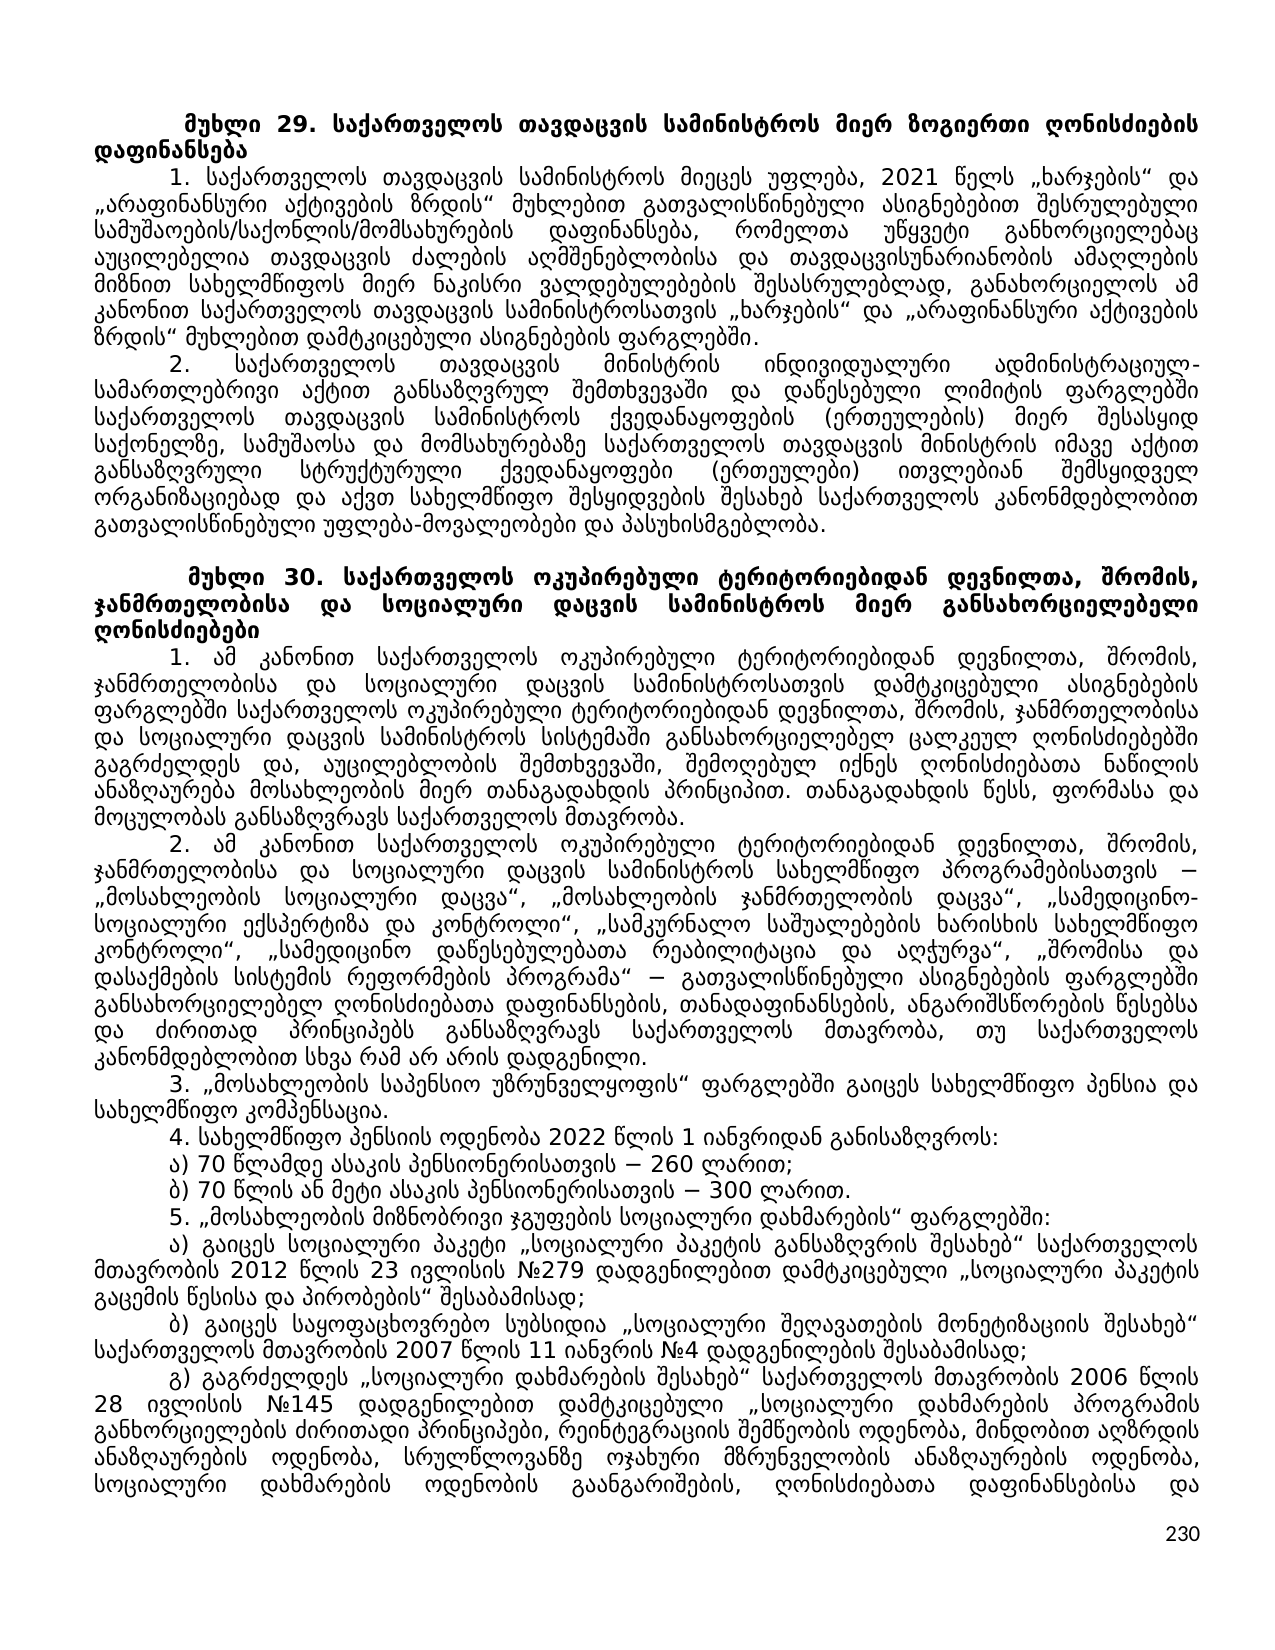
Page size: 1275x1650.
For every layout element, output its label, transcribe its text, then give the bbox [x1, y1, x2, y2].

text 3. „მოსახლეობის საპენსიო უზრუნველყოფის“ ფარგლებში გაიცეს სახელმწიფო პენსია და სახელმწიფო კომპენსაცია. [94, 1071, 1200, 1124]
text 2. საქართველოს თავდაცვის მინისტრის ინდივიდუალური ადმინისტრაციულ-სამართლებრივი აქტით განსაზღვრულ შემთხვევაში და დაწესებული ლიმიტის ფარგლებში საქართველოს თავდაცვის სამინისტროს ქვედანაყოფების (ერთეულების) მიერ შესასყიდ საქონელზე, სამუშაოსა და მომსახურებაზე საქართველოს თავდაცვის მინისტრის იმავე აქტით განსაზღვრული სტრუქტურული ქვედანაყოფები (ერთეულები) ითვლებიან შემსყიდველ ორგანიზაციებად და აქვთ სახელმწიფო შესყიდვების შესახებ საქართველოს კანონმდებლობით გათვალისწინებული უფლება-მოვალეობები და პასუხისმგებლობა. [94, 351, 1200, 538]
text 1. ამ კანონით საქართველოს ოკუპირებული ტერიტორიებიდან დევნილთა, შრომის, ჯანმრთელობისა და სოციალური დაცვის სამინისტროსათვის დამტკიცებული ასიგნებების ფარგლებში საქართველოს ოკუპირებული ტერიტორიებიდან დევნილთა, შრომის, ჯანმრთელობისა და სოციალური დაცვის სამინისტროს სისტემაში განსახორციელებელ ცალკეულ ღონისძიებებში გაგრძელდეს და, აუცილებლობის შემთხვევაში, შემოღებულ იქნეს ღონისძიებათა ნაწილის ანაზღაურება მოსახლეობის მიერ თანაგადახდის პრინციპით. თანაგადახდის წესს, ფორმასა და მოცულობას განსაზღვრავს საქართველოს მთავრობა. [94, 644, 1200, 831]
text 5. „მოსახლეობის მიზნობრივი ჯგუფების სოციალური დახმარების“ ფარგლებში: [94, 1204, 1200, 1231]
text მუხლი 30. საქართველოს ოკუპირებული ტერიტორიებიდან დევნილთა, შრომის, ჯანმრთელობისა და სოციალური დაცვის სამინისტროს მიერ განსახორციელებელი ღონისძიებები [94, 564, 1200, 644]
text 4. სახელმწიფო პენსიის ოდენობა 2022 წლის 1 იანვრიდან განისაზღვროს: [94, 1124, 1200, 1151]
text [94, 1364, 1200, 1498]
text 1. საქართველოს თავდაცვის სამინისტროს მიეცეს უფლება, 2021 წელს „ხარჯების“ და „არაფინანსური აქტივების ზრდის“ მუხლებით გათვალისწინებული ასიგნებებით შესრულებული სამუშაოების/საქონლის/მომსახურების დაფინანსება, რომელთა უწყვეტი განხორციელებაც აუცილებელია თავდაცვის ძალების აღმშენებლობისა და თავდაცვისუნარიანობის ამაღლების მიზნით სახელმწიფოს მიერ ნაკისრი ვალდებულებების შესასრულებლად, განახორციელოს ამ კანონით საქართველოს თავდაცვის სამინისტროსათვის „ხარჯების“ და „არაფინანსური აქტივების ზრდის“ მუხლებით დამტკიცებული ასიგნებების ფარგლებში. [94, 164, 1200, 351]
text ბ) 70 წლის ან მეტი ასაკის პენსიონერისათვის − 300 ლარით. [94, 1178, 1200, 1204]
text 2. ამ კანონით საქართველოს ოკუპირებული ტერიტორიებიდან დევნილთა, შრომის, ჯანმრთელობისა და სოციალური დაცვის სამინისტროს სახელმწიფო პროგრამებისათვის − „მოსახლეობის სოციალური დაცვა“, „მოსახლეობის ჯანმრთელობის დაცვა“, „სამედიცინო-სოციალური ექსპერტიზა და კონტროლი“, „სამკურნალო საშუალებების ხარისხის სახელმწიფო კონტროლი“, „სამედიცინო დაწესებულებათა რეაბილიტაცია და აღჭურვა“, „შრომისა და დასაქმების სისტემის რეფორმების პროგრამა“ − გათვალისწინებული ასიგნებების ფარგლებში განსახორციელებელ ღონისძიებათა დაფინანსების, თანადაფინანსების, ანგარიშსწორების წესებსა და ძირითად პრინციპებს განსაზღვრავს საქართველოს მთავრობა, თუ საქართველოს კანონმდებლობით სხვა რამ არ არის დადგენილი. [94, 831, 1200, 1071]
text მუხლი 29. საქართველოს თავდაცვის სამინისტროს მიერ ზოგიერთი ღონისძიების დაფინანსება [94, 111, 1200, 164]
text ბ) გაიცეს საყოფაცხოვრებო სუბსიდია „სოციალური შეღავათების მონეტიზაციის შესახებ“ საქართველოს მთავრობის 2007 წლის 11 იანვრის №4 დადგენილების შესაბამისად; [94, 1311, 1200, 1364]
text ა) გაიცეს სოციალური პაკეტი „სოციალური პაკეტის განსაზღვრის შესახებ“ საქართველოს მთავრობის 2012 წლის 23 ივლისის №279 დადგენილებით დამტკიცებული „სოციალური პაკეტის გაცემის წესისა და პირობების“ შესაბამისად; [94, 1231, 1200, 1311]
text ა) 70 წლამდე ასაკის პენსიონერისათვის − 260 ლარით; [94, 1151, 1200, 1178]
